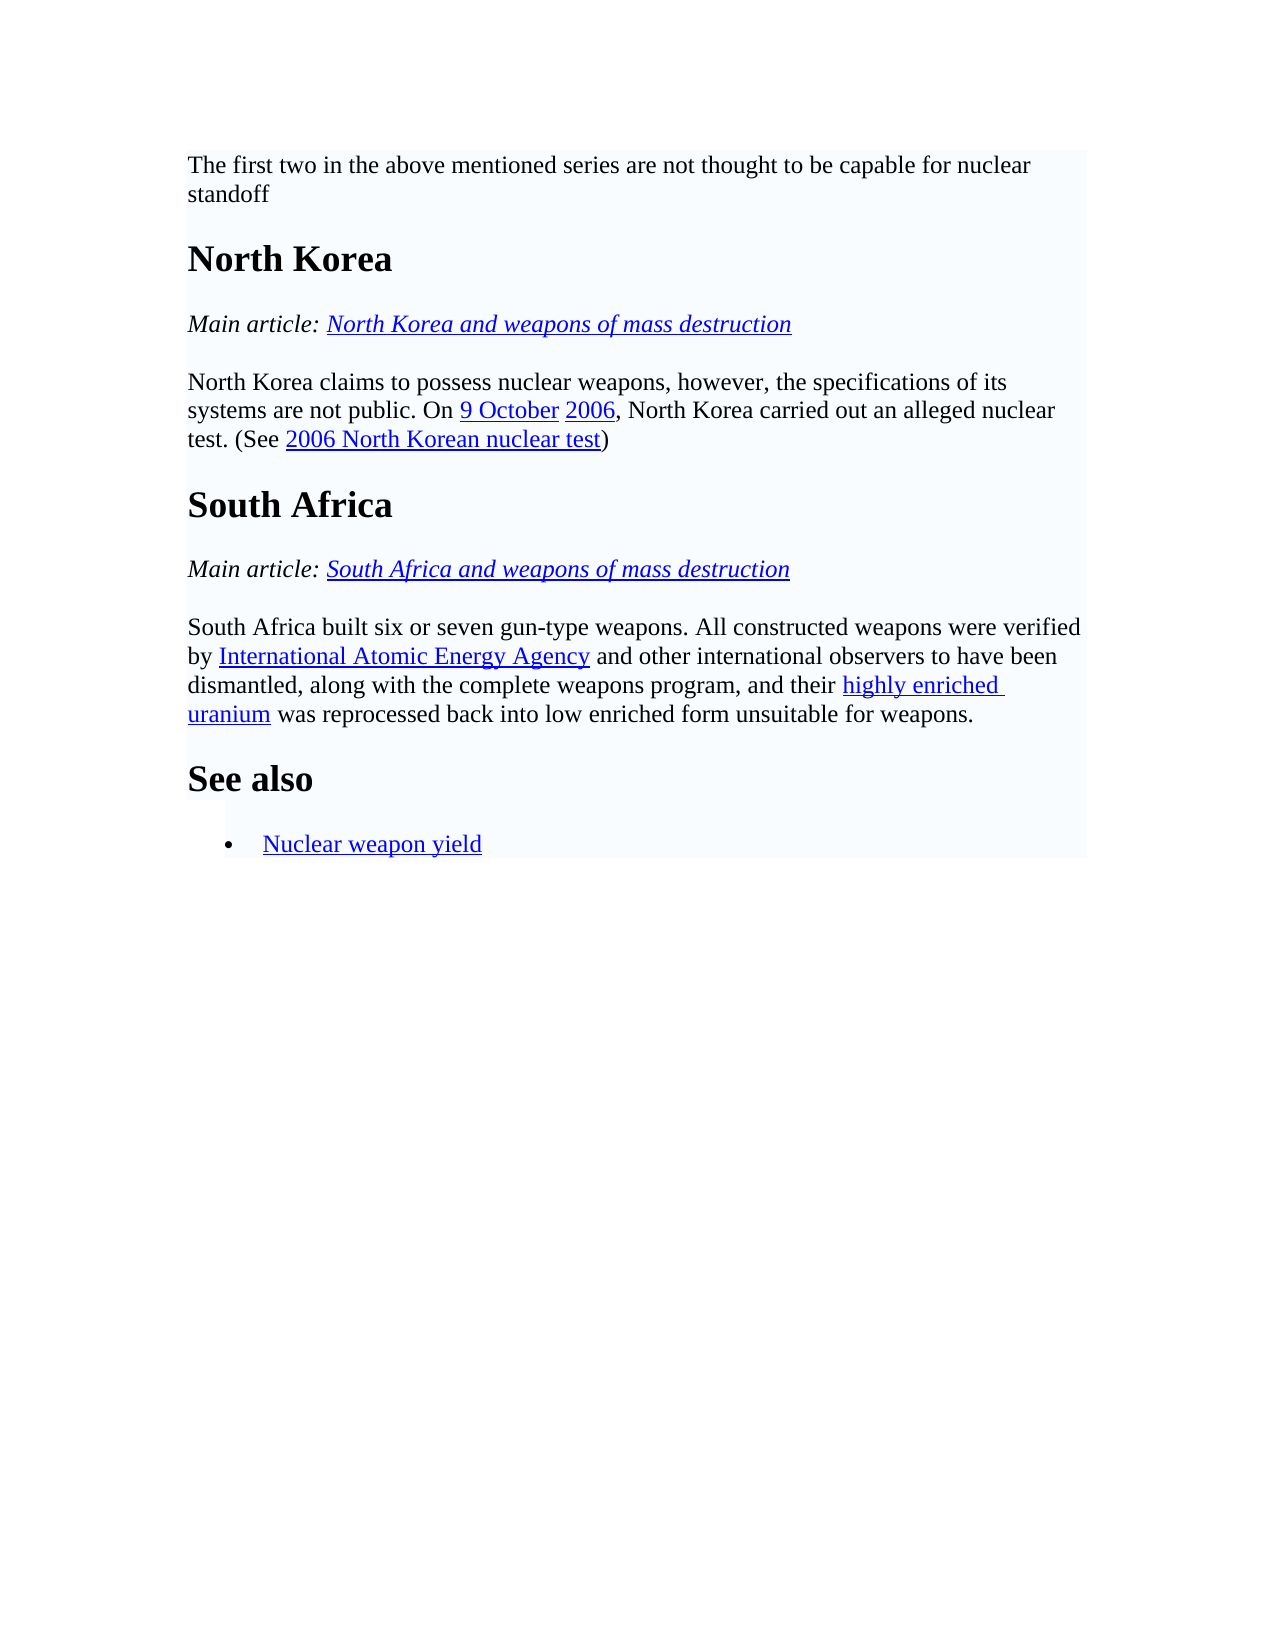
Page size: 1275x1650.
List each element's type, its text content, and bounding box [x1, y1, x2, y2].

text The first two in the above mentioned series are not thought to be capable for nuclear standoff [187, 150, 1087, 207]
text Main article: South Africa and weapons of mass destruction [187, 554, 1087, 583]
list Nuclear weapon yield [225, 829, 1087, 858]
text See also [187, 757, 1087, 800]
text North Korea claims to possess nuclear weapons, however, the specifications of its systems are not public. On 9 October 2006, North Korea carried out an alleged nuclear test. (See 2006 North Korean nuclear test) [187, 367, 1087, 453]
text North Korea [187, 237, 1087, 280]
text Main article: North Korea and weapons of mass destruction [187, 309, 1087, 338]
text South Africa [187, 482, 1087, 525]
text South Africa built six or seven gun-type weapons. All constructed weapons were verified by International Atomic Energy Agency and other international observers to have been dismantled, along with the complete weapons program, and their highly enriched uranium was reprocessed back into low enriched form unsuitable for weapons. [187, 612, 1087, 727]
